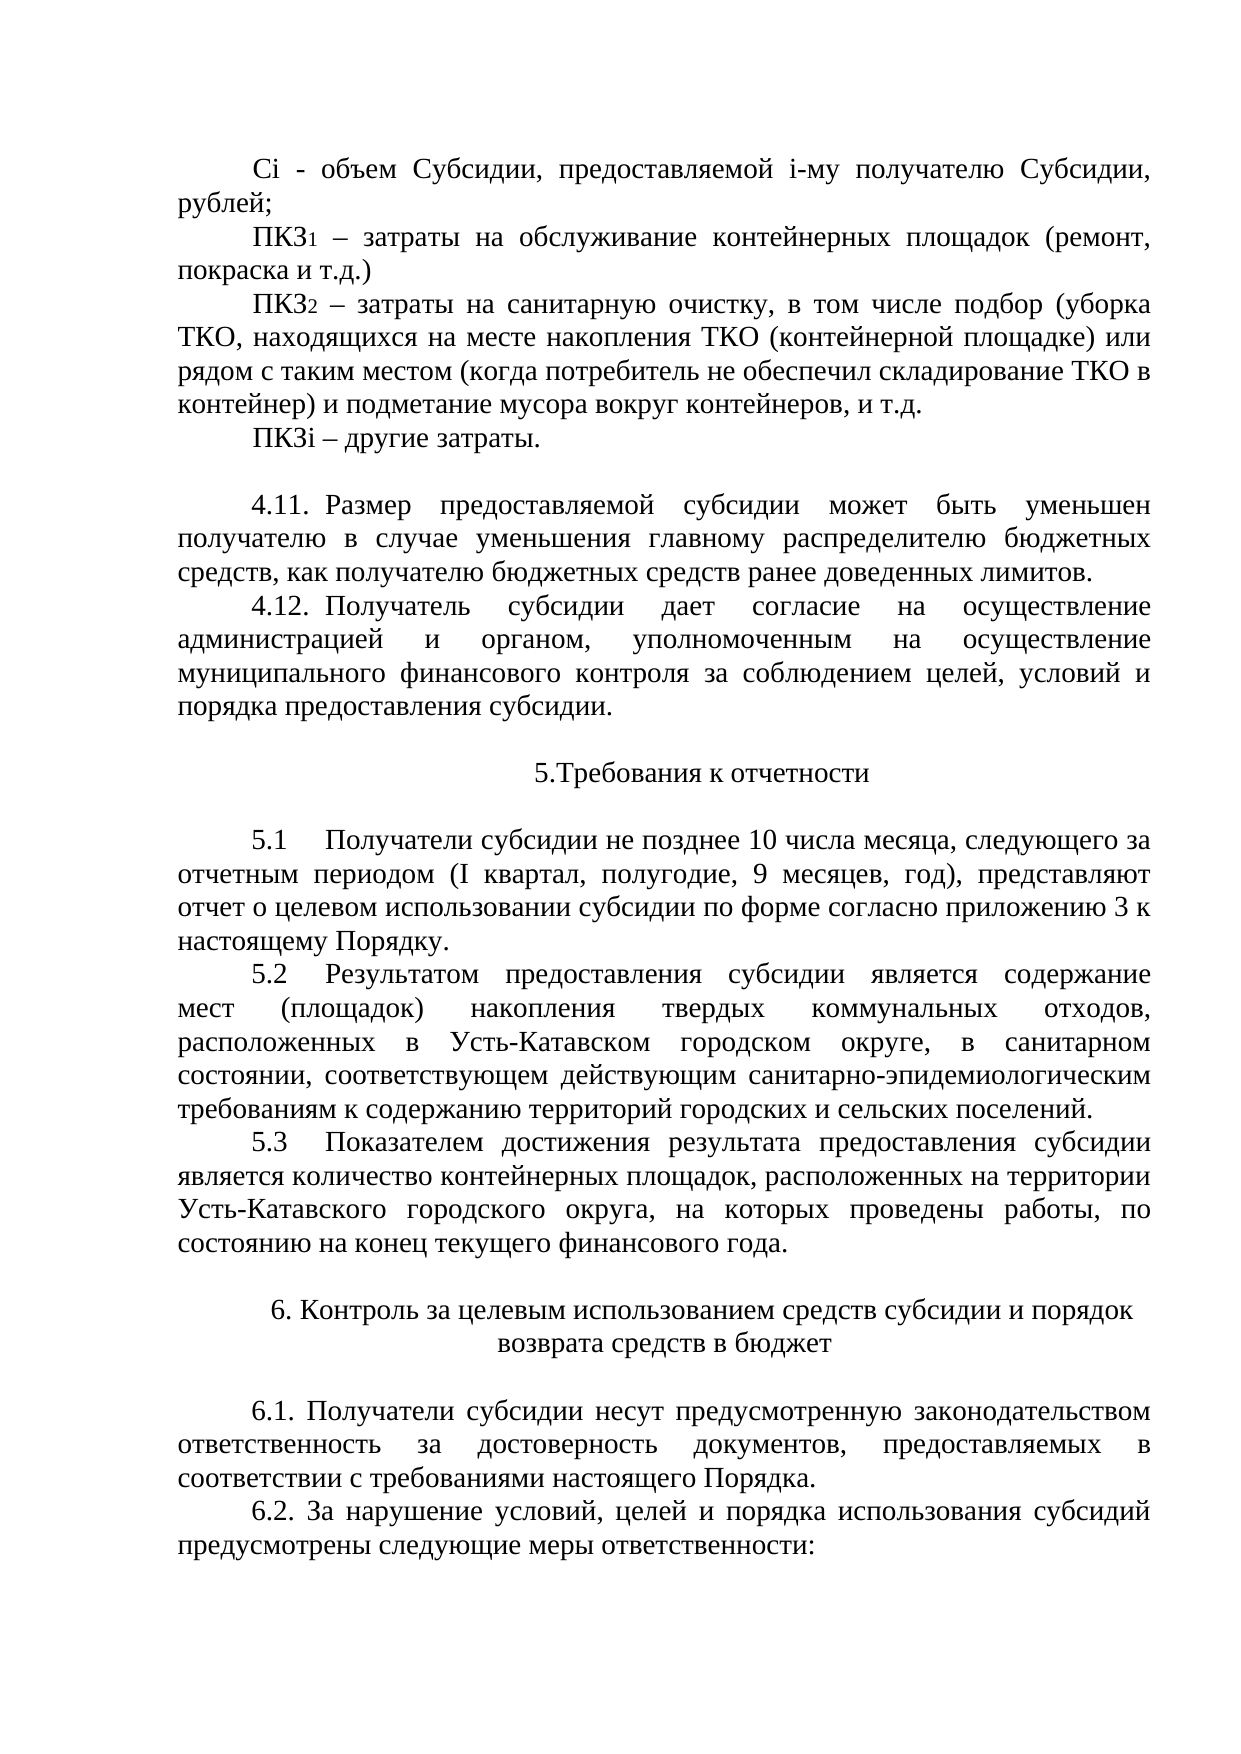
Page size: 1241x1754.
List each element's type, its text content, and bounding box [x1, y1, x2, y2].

text ПКЗi – другие затраты. [177, 420, 1152, 453]
list Результатом предоставления субсидии является содержание мест (площадок) накопления твердых коммунальных отходов, расположенных в Усть-Катавском городском округе, в санитарном состоянии, соответствующем действующим санитарно-эпидемиологическим требованиям к содержанию территорий городских и сельских поселений. [177, 957, 1152, 1124]
text 6. Контроль за целевым использованием средств субсидии и порядок возврата средств в бюджет [177, 1292, 1152, 1359]
list Размер предоставляемой субсидии может быть уменьшен получателю в случае уменьшения главному распределителю бюджетных средств, как получателю бюджетных средств ранее доведенных лимитов. [177, 487, 1152, 588]
text ПКЗ1 – затраты на обслуживание контейнерных площадок (ремонт, покраска и т.д.) [177, 219, 1152, 286]
text Сi - объем Субсидии, предоставляемой i-му получателю Субсидии, рублей; [177, 152, 1152, 219]
list Получатель субсидии дает согласие на осуществление администрацией и органом, уполномоченным на осуществление муниципального финансового контроля за соблюдением целей, условий и порядка предоставления субсидии. [177, 588, 1152, 722]
text 5.Требования к отчетности [177, 755, 1152, 789]
list Показателем достижения результата предоставления субсидии является количество контейнерных площадок, расположенных на территории Усть-Катавского городского округа, на которых проведены работы, по состоянию на конец текущего финансового года. [177, 1124, 1152, 1258]
list Получатели субсидии не позднее 10 числа месяца, следующего за отчетным периодом (I квартал, полугодие, 9 месяцев, год), представляют отчет о целевом использовании субсидии по форме согласно приложению 3 к настоящему Порядку. [177, 822, 1152, 957]
text 6.2. За нарушение условий, целей и порядка использования субсидий предусмотрены следующие меры ответственности: [177, 1493, 1152, 1560]
text 6.1. Получатели субсидии несут предусмотренную законодательством ответственность за достоверность документов, предоставляемых в соответствии с требованиями настоящего Порядка. [177, 1393, 1152, 1493]
text ПКЗ2 – затраты на санитарную очистку, в том числе подбор (уборка ТКО, находящихся на месте накопления ТКО (контейнерной площадке) или рядом с таким местом (когда потребитель не обеспечил складирование ТКО в контейнер) и подметание мусора вокруг контейнеров, и т.д. [177, 286, 1152, 420]
